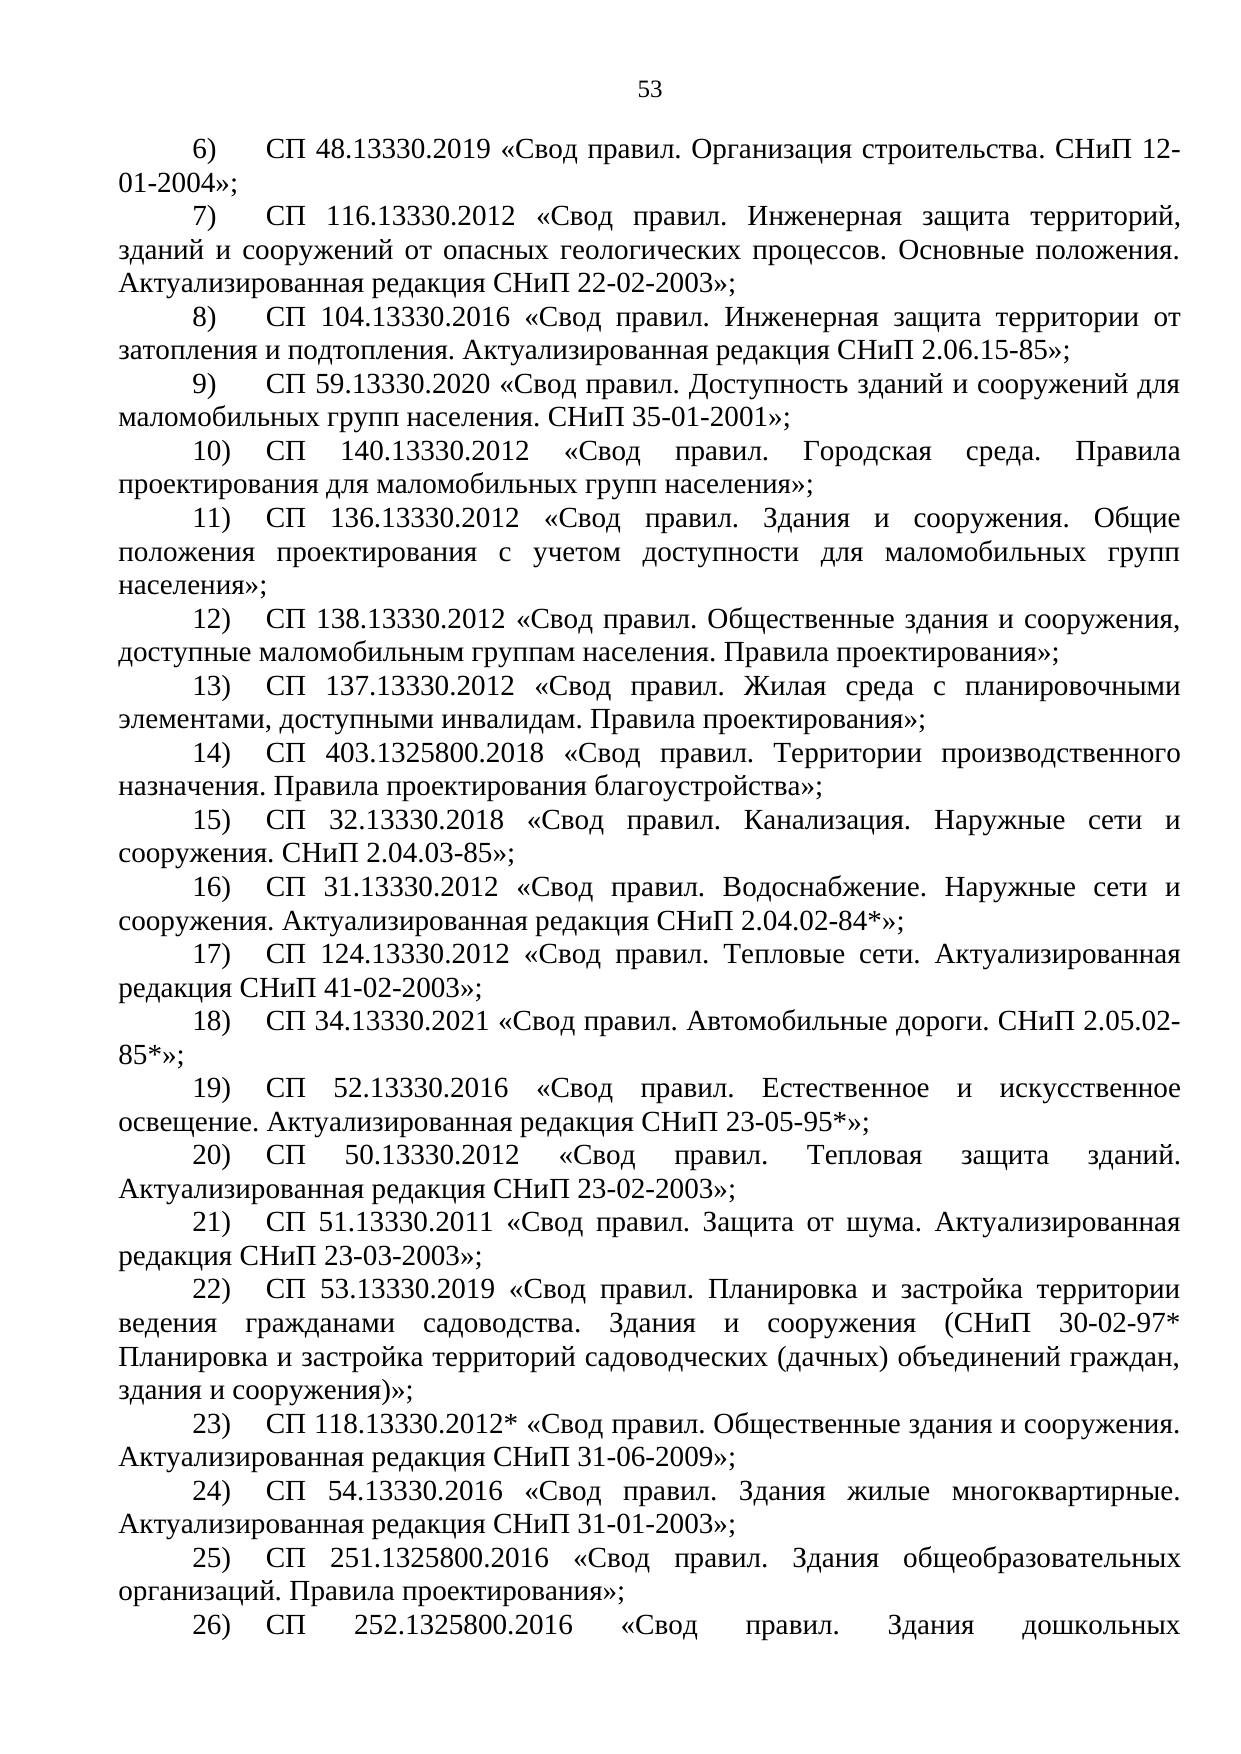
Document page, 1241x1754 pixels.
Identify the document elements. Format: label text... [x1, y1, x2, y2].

list СП 403.1325800.2018 «Свод правил. Территории производственного назначения. Правила проектирования благоустройства»; [118, 735, 1181, 802]
list СП 52.13330.2016 «Свод правил. Естественное и искусственное освещение. Актуализированная редакция СНиП 23-05-95*»; [118, 1070, 1181, 1137]
list СП 140.13330.2012 «Свод правил. Городская среда. Правила проектирования для маломобильных групп населения»; [118, 433, 1181, 500]
list СП 59.13330.2020 «Свод правил. Доступность зданий и сооружений для маломобильных групп населения. СНиП 35-01-2001»; [118, 366, 1181, 433]
list СП 136.13330.2012 «Свод правил. Здания и сооружения. Общие положения проектирования с учетом доступности для маломобильных групп населения»; [118, 500, 1181, 601]
list СП 137.13330.2012 «Свод правил. Жилая среда с планировочными элементами, доступными инвалидам. Правила проектирования»; [118, 668, 1181, 735]
list СП 138.13330.2012 «Свод правил. Общественные здания и сооружения, доступные маломобильным группам населения. Правила проектирования»; [118, 601, 1181, 668]
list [118, 1607, 1181, 1641]
list СП 48.13330.2019 «Свод правил. Организация строительства. СНиП 12-01-2004»; [118, 131, 1181, 198]
list СП 251.1325800.2016 «Свод правил. Здания общеобразовательных организаций. Правила проектирования»; [118, 1540, 1181, 1607]
list СП 50.13330.2012 «Свод правил. Тепловая защита зданий. Актуализированная редакция СНиП 23-02-2003»; [118, 1137, 1181, 1204]
list СП 54.13330.2016 «Свод правил. Здания жилые многоквартирные. Актуализированная редакция СНиП 31-01-2003»; [118, 1473, 1181, 1540]
list СП 124.13330.2012 «Свод правил. Тепловые сети. Актуализированная редакция СНиП 41-02-2003»; [118, 936, 1181, 1003]
list СП 118.13330.2012* «Свод правил. Общественные здания и сооружения. Актуализированная редакция СНиП 31-06-2009»; [118, 1406, 1181, 1473]
list СП 51.13330.2011 «Свод правил. Защита от шума. Актуализированная редакция СНиП 23-03-2003»; [118, 1204, 1181, 1272]
list СП 31.13330.2012 «Свод правил. Водоснабжение. Наружные сети и сооружения. Актуализированная редакция СНиП 2.04.02-84*»; [118, 869, 1181, 936]
list СП 116.13330.2012 «Свод правил. Инженерная защита территорий, зданий и сооружений от опасных геологических процессов. Основные положения. Актуализированная редакция СНиП 22-02-2003»; [118, 198, 1181, 299]
list СП 53.13330.2019 «Свод правил. Планировка и застройка территории ведения гражданами садоводства. Здания и сооружения (СНиП 30-02-97* Планировка и застройка территорий садоводческих (дачных) объединений граждан, здания и сооружения)»; [118, 1272, 1181, 1406]
list СП 32.13330.2018 «Свод правил. Канализация. Наружные сети и сооружения. СНиП 2.04.03-85»; [118, 802, 1181, 869]
list СП 104.13330.2016 «Свод правил. Инженерная защита территории от затопления и подтопления. Актуализированная редакция СНиП 2.06.15-85»; [118, 299, 1181, 366]
list СП 34.13330.2021 «Свод правил. Автомобильные дороги. СНиП 2.05.02-85*»; [118, 1003, 1181, 1070]
